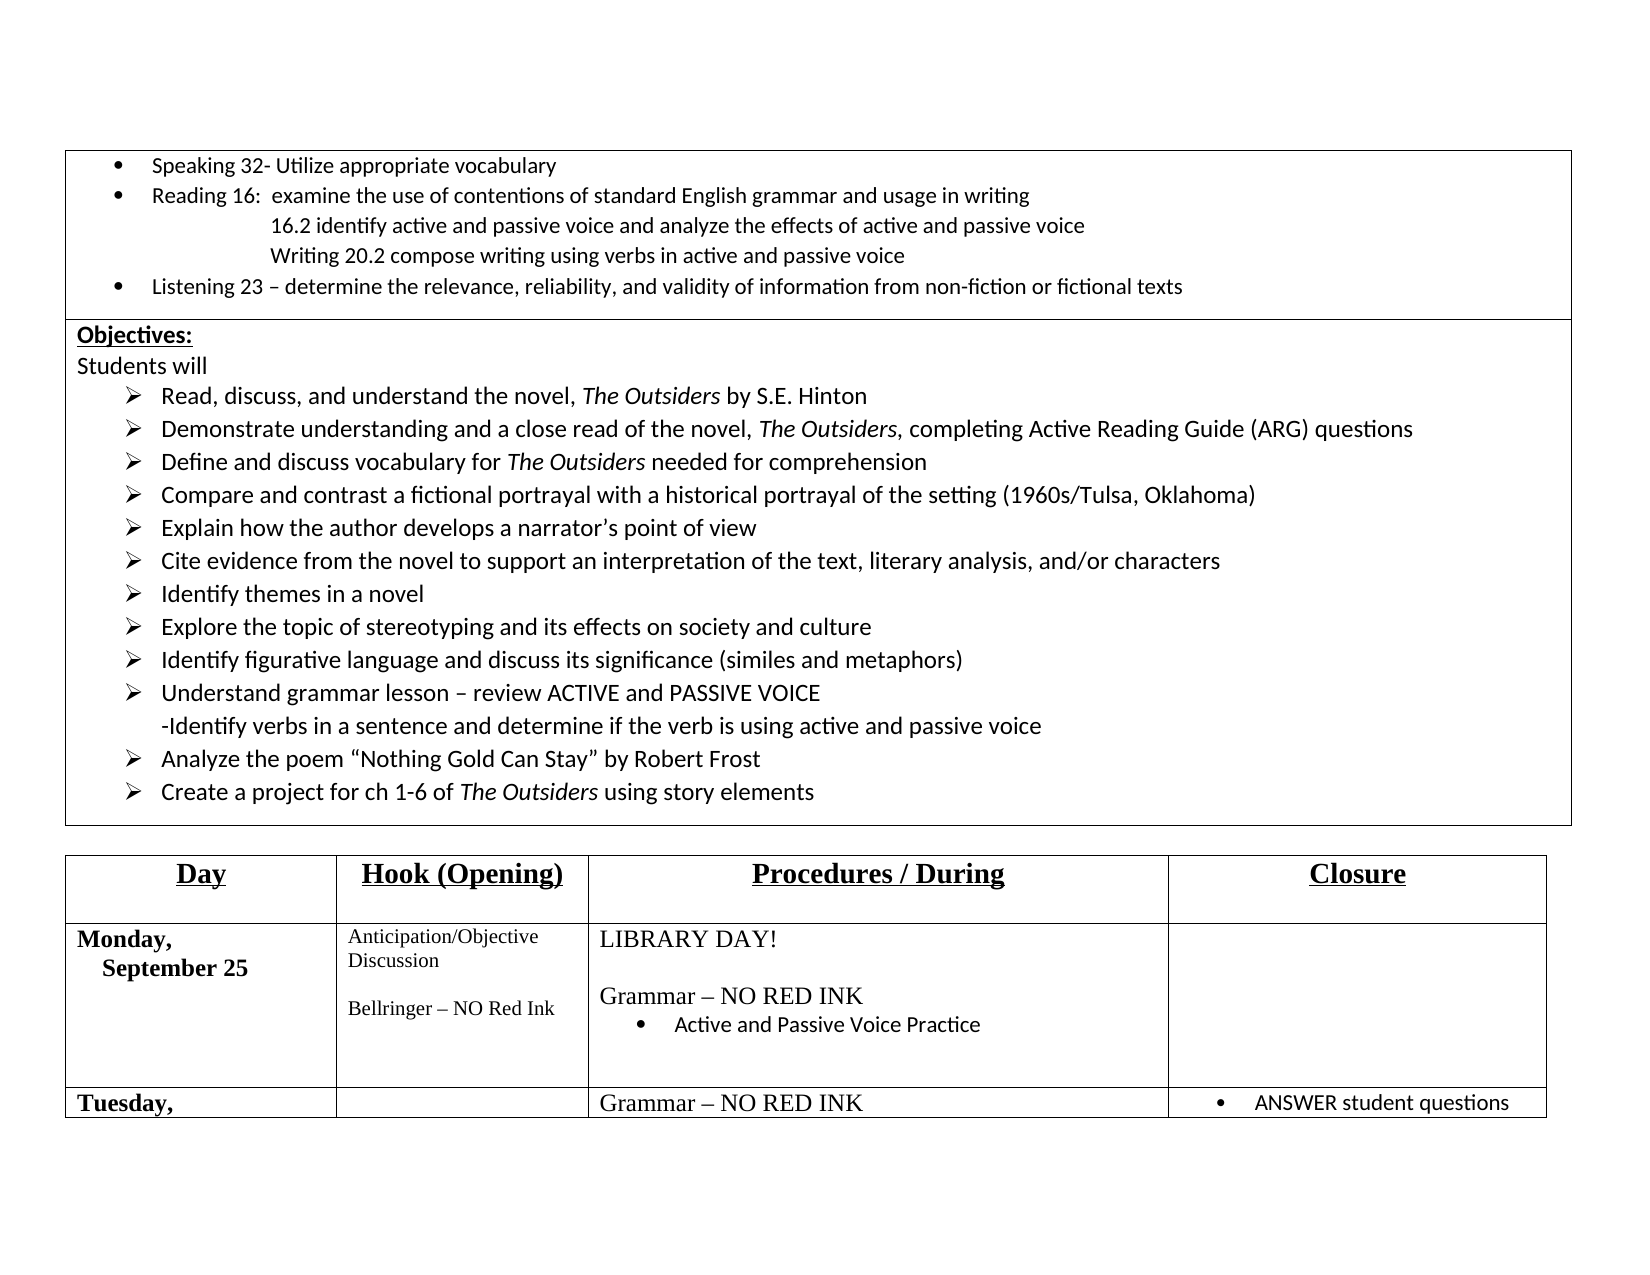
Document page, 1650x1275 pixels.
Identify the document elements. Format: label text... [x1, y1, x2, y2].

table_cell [589, 1088, 1168, 1117]
table_header Day [66, 856, 336, 923]
table_cell Monday, September 25 [66, 924, 336, 1087]
table_header Procedures / During [589, 856, 1168, 923]
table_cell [337, 1088, 588, 1117]
table_header Hook (Opening) [337, 856, 588, 923]
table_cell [66, 1088, 336, 1117]
table_cell Anticipation/Objective Discussion Bellringer – NO Red Ink [337, 924, 588, 1087]
table_cell LIBRARY DAY! Grammar – NO RED INK Active and Passive Voice Practice [589, 924, 1168, 1087]
table_cell Objectives: Students will Read, discuss, and understand the novel, The Outsiders by S.E. Hinton Demonstrate understanding and a close read of the novel, The Outsiders, completing Active Reading Guide (ARG) questions Define and discuss vocabulary for The Outsiders needed for comprehension Compare and contrast a fictional portrayal with a historical portrayal of the setting (1960s/Tulsa, Oklahoma) Explain how the author develops a narrator’s point of view Cite evidence from the novel to support an interpretation of the text, literary analysis, and/or characters Identify themes in a novel Explore the topic of stereotyping and its effects on society and culture Identify figurative language and discuss its significance (similes and metaphors) Understand grammar lesson – review ACTIVE and PASSIVE VOICE -Identify verbs in a sentence and determine if the verb is using active and passive voice Analyze the poem “Nothing Gold Can Stay” by Robert Frost Create a project for ch 1-6 of The Outsiders using story elements [66, 320, 1571, 825]
table_cell [1169, 924, 1546, 1087]
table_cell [66, 151, 1571, 319]
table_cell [1169, 1088, 1546, 1117]
table_header Closure [1169, 856, 1546, 923]
